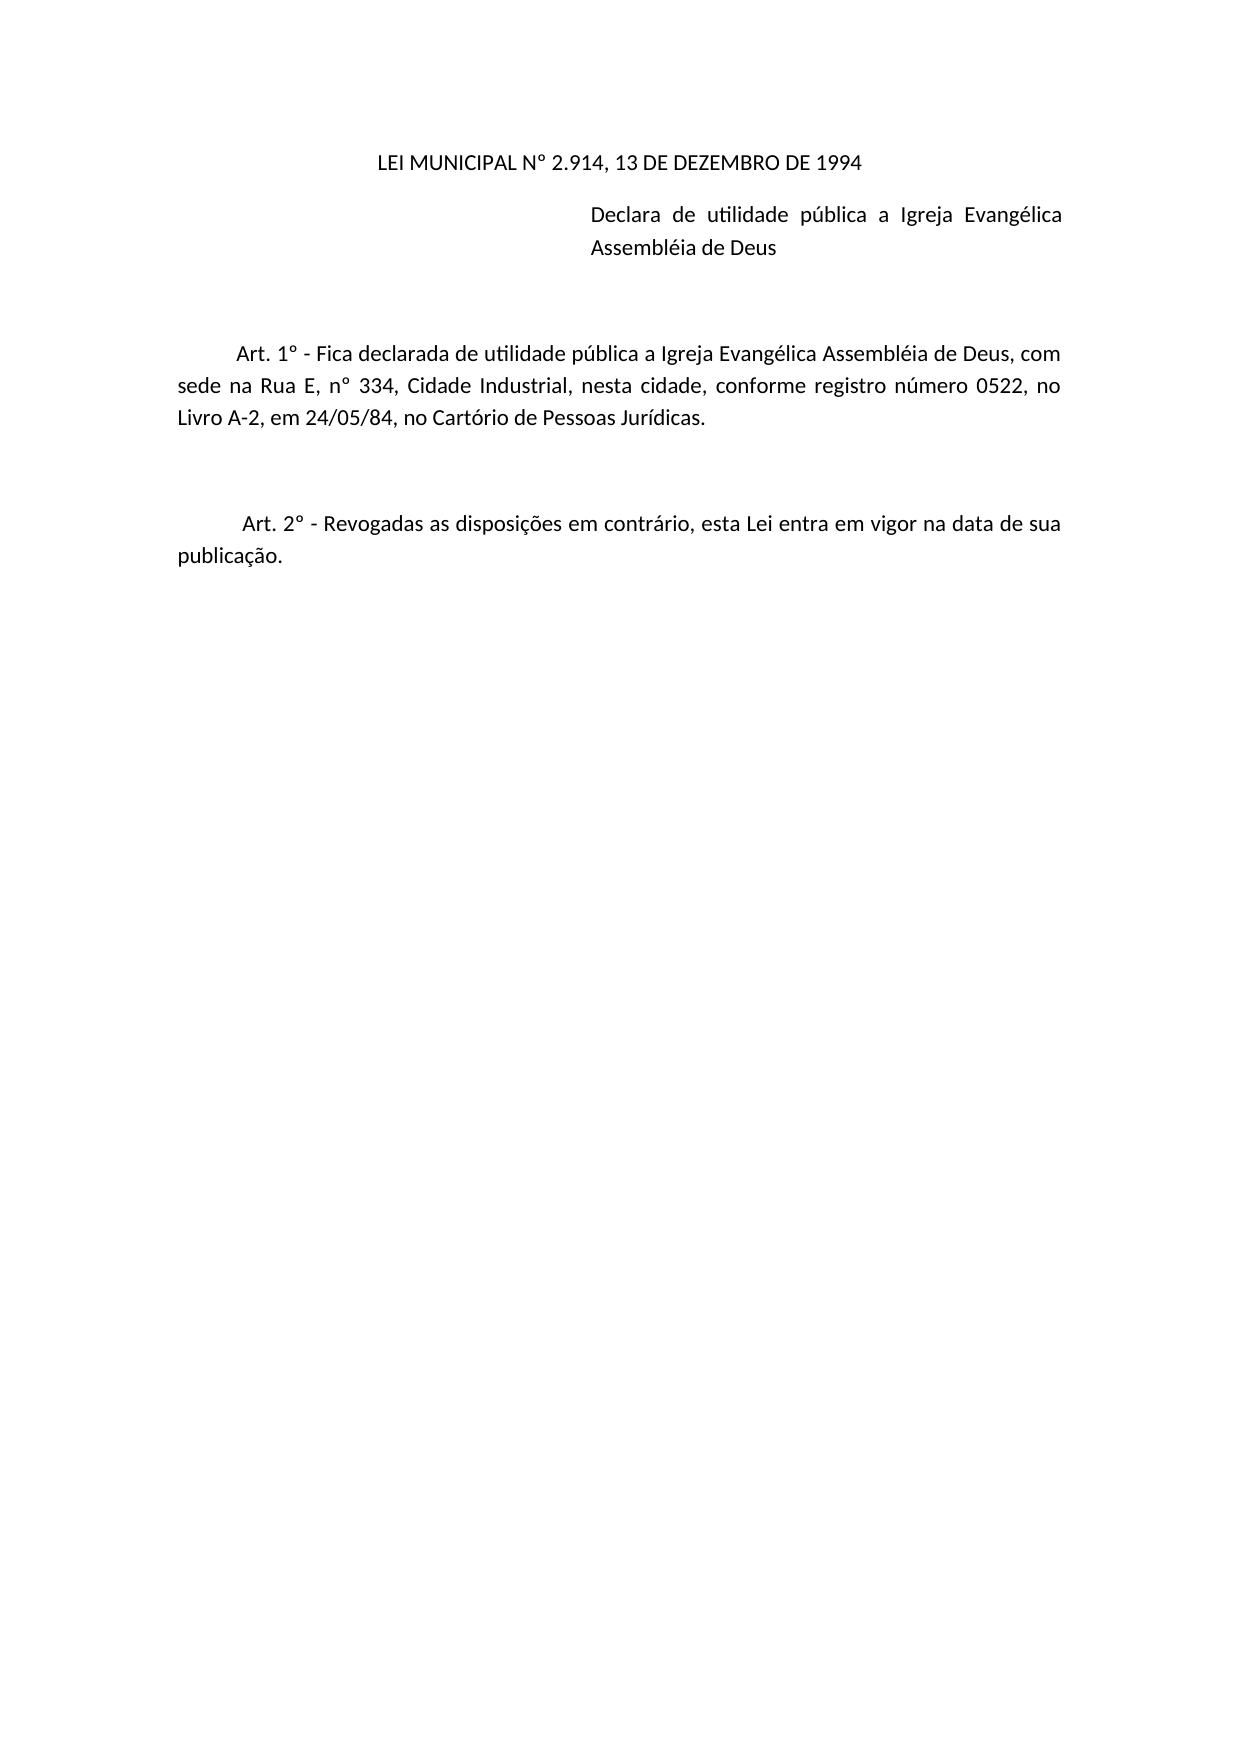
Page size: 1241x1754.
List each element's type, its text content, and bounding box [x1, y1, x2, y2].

text LEI MUNICIPAL Nº 2.914, 13 DE DEZEMBRO DE 1994 [177, 148, 1063, 176]
text Declara de utilidade pública a Igreja Evangélica Assembléia de Deus [591, 201, 1063, 261]
text Art. 1º - Fica declarada de utilidade pública a Igreja Evangélica Assembléia de Deus, com sede na Rua E, nº 334, Cidade Industrial, nesta cidade, conforme registro número 0522, no Livro A-2, em 24/05/84, no Cartório de Pessoas Jurídicas. [177, 339, 1063, 431]
text Art. 2º - Revogadas as disposições em contrário, esta Lei entra em vigor na data de sua publicação. [177, 509, 1063, 569]
